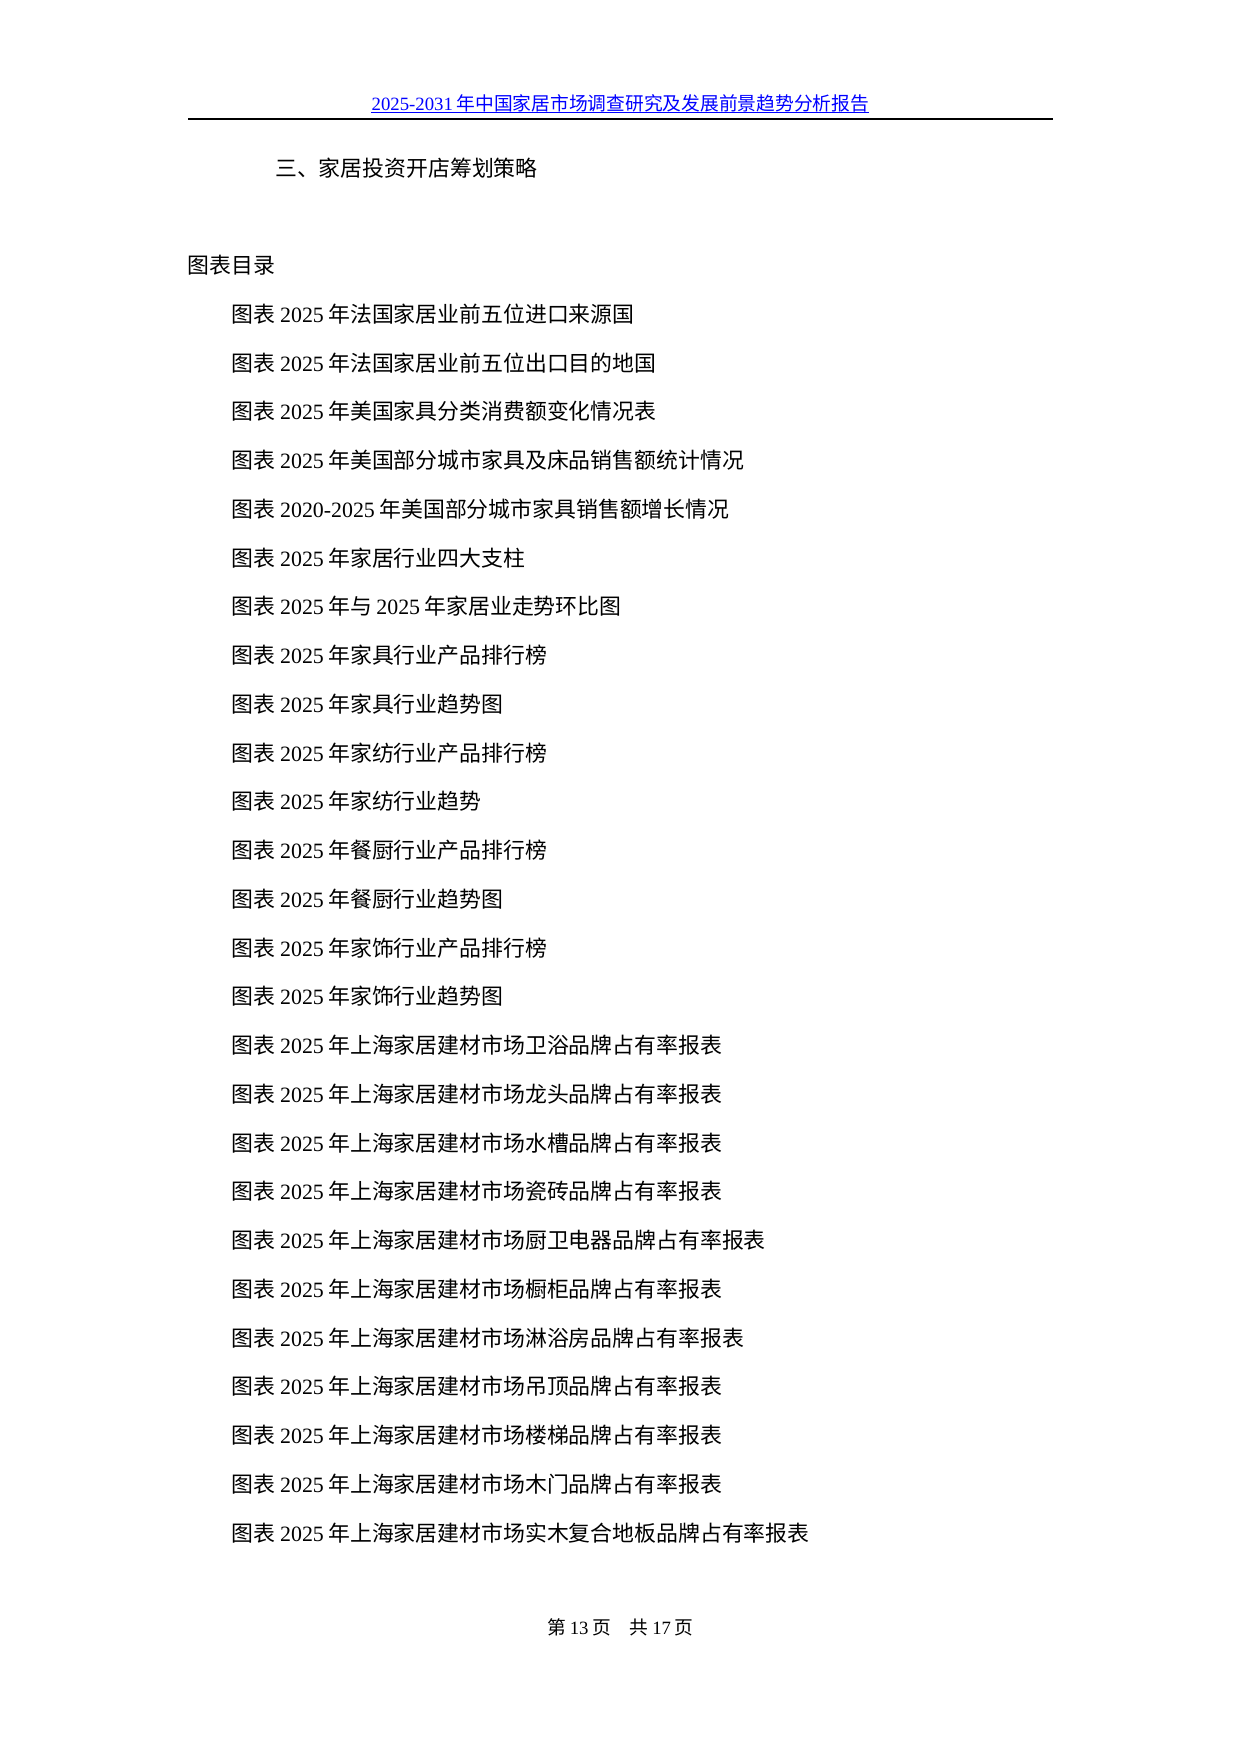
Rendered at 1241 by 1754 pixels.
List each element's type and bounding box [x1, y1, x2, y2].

text [187, 150, 1053, 1548]
